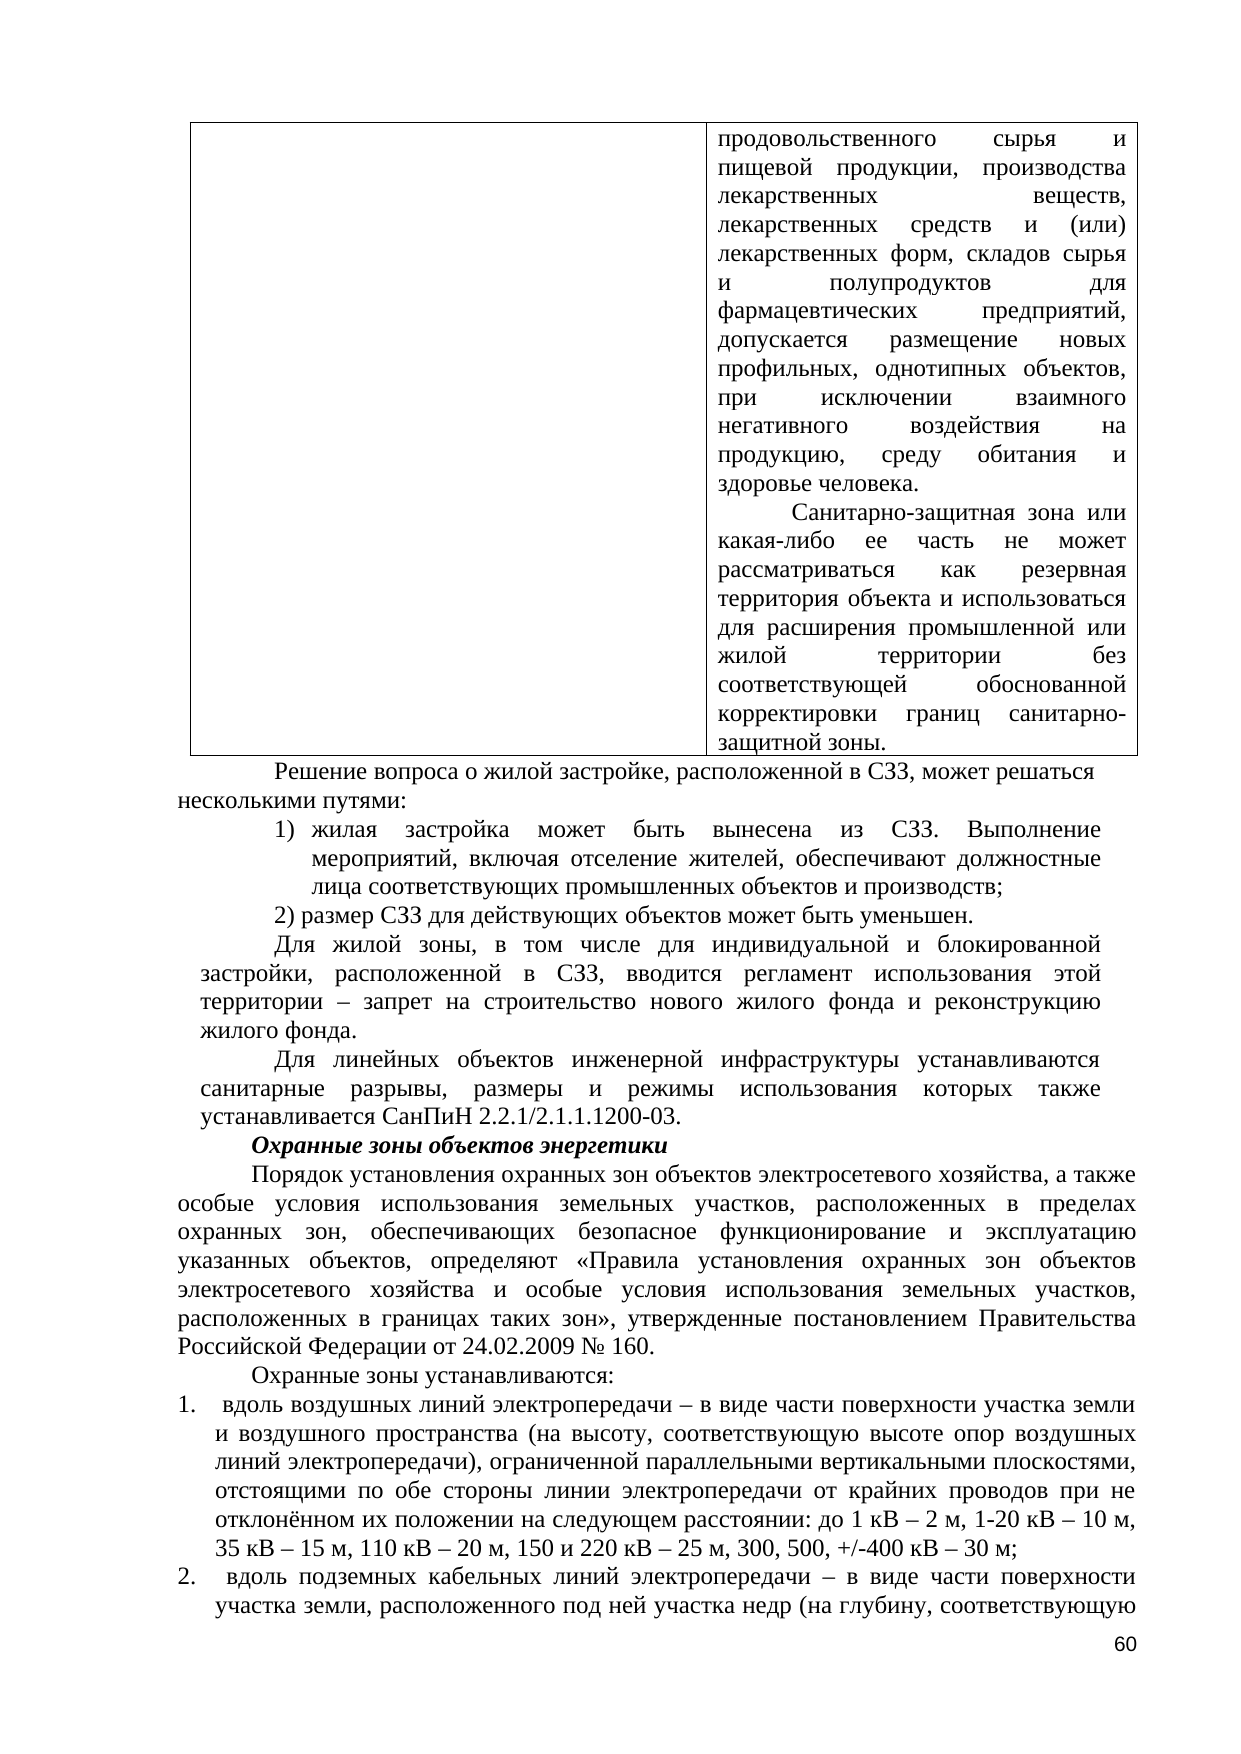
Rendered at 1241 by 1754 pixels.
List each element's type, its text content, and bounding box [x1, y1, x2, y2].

text несколькими путями: [177, 785, 1101, 814]
text Решение вопроса о жилой застройке, расположенной в СЗЗ, может решаться [200, 756, 1101, 785]
list вдоль воздушных линий электропередачи – в виде части поверхности участка земли и воздушного пространства (на высоту, соответствующую высоте опор воздушных линий электропередачи), ограниченной параллельными вертикальными плоскостями, отстоящими по обе стороны линии электропередачи от крайних проводов при не отклонённом их положении на следующем расстоянии: до 1 кВ – 2 м, 1-20 кВ – 10 м, 35 кВ – 15 м, 110 кВ – 20 м, 150 и 220 кВ – 25 м, 300, 500, +/-400 кВ – 30 м; [177, 1389, 1137, 1561]
text Для линейных объектов инженерной инфраструктуры устанавливаются санитарные разрывы, размеры и режимы использования которых также устанавливается СанПиН 2.2.1/2.1.1.1200-03. [200, 1044, 1101, 1130]
list жилая застройка может быть вынесена из СЗЗ. Выполнение мероприятий, включая отселение жителей, обеспечивают должностные лица соответствующих промышленных объектов и производств; [274, 814, 1101, 900]
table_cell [191, 123, 706, 755]
text Охранные зоны объектов энергетики [177, 1130, 1137, 1159]
text 2) размер СЗЗ для действующих объектов может быть уменьшен. [200, 900, 1101, 929]
text Порядок установления охранных зон объектов электросетевого хозяйства, а также особые условия использования земельных участков, расположенных в пределах охранных зон, обеспечивающих безопасное функционирование и эксплуатацию указанных объектов, определяют «Правила установления охранных зон объектов электросетевого хозяйства и особые условия использования земельных участков, расположенных в границах таких зон», утвержденные постановлением Правительства Российской Федерации от 24.02.2009 № 160. [177, 1159, 1137, 1360]
text Охранные зоны устанавливаются: [177, 1360, 1137, 1389]
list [177, 1561, 1137, 1619]
text Для жилой зоны, в том числе для индивидуальной и блокированной застройки, расположенной в СЗЗ, вводится регламент использования этой территории – запрет на строительство нового жилого фонда и реконструкцию жилого фонда. [200, 929, 1101, 1044]
